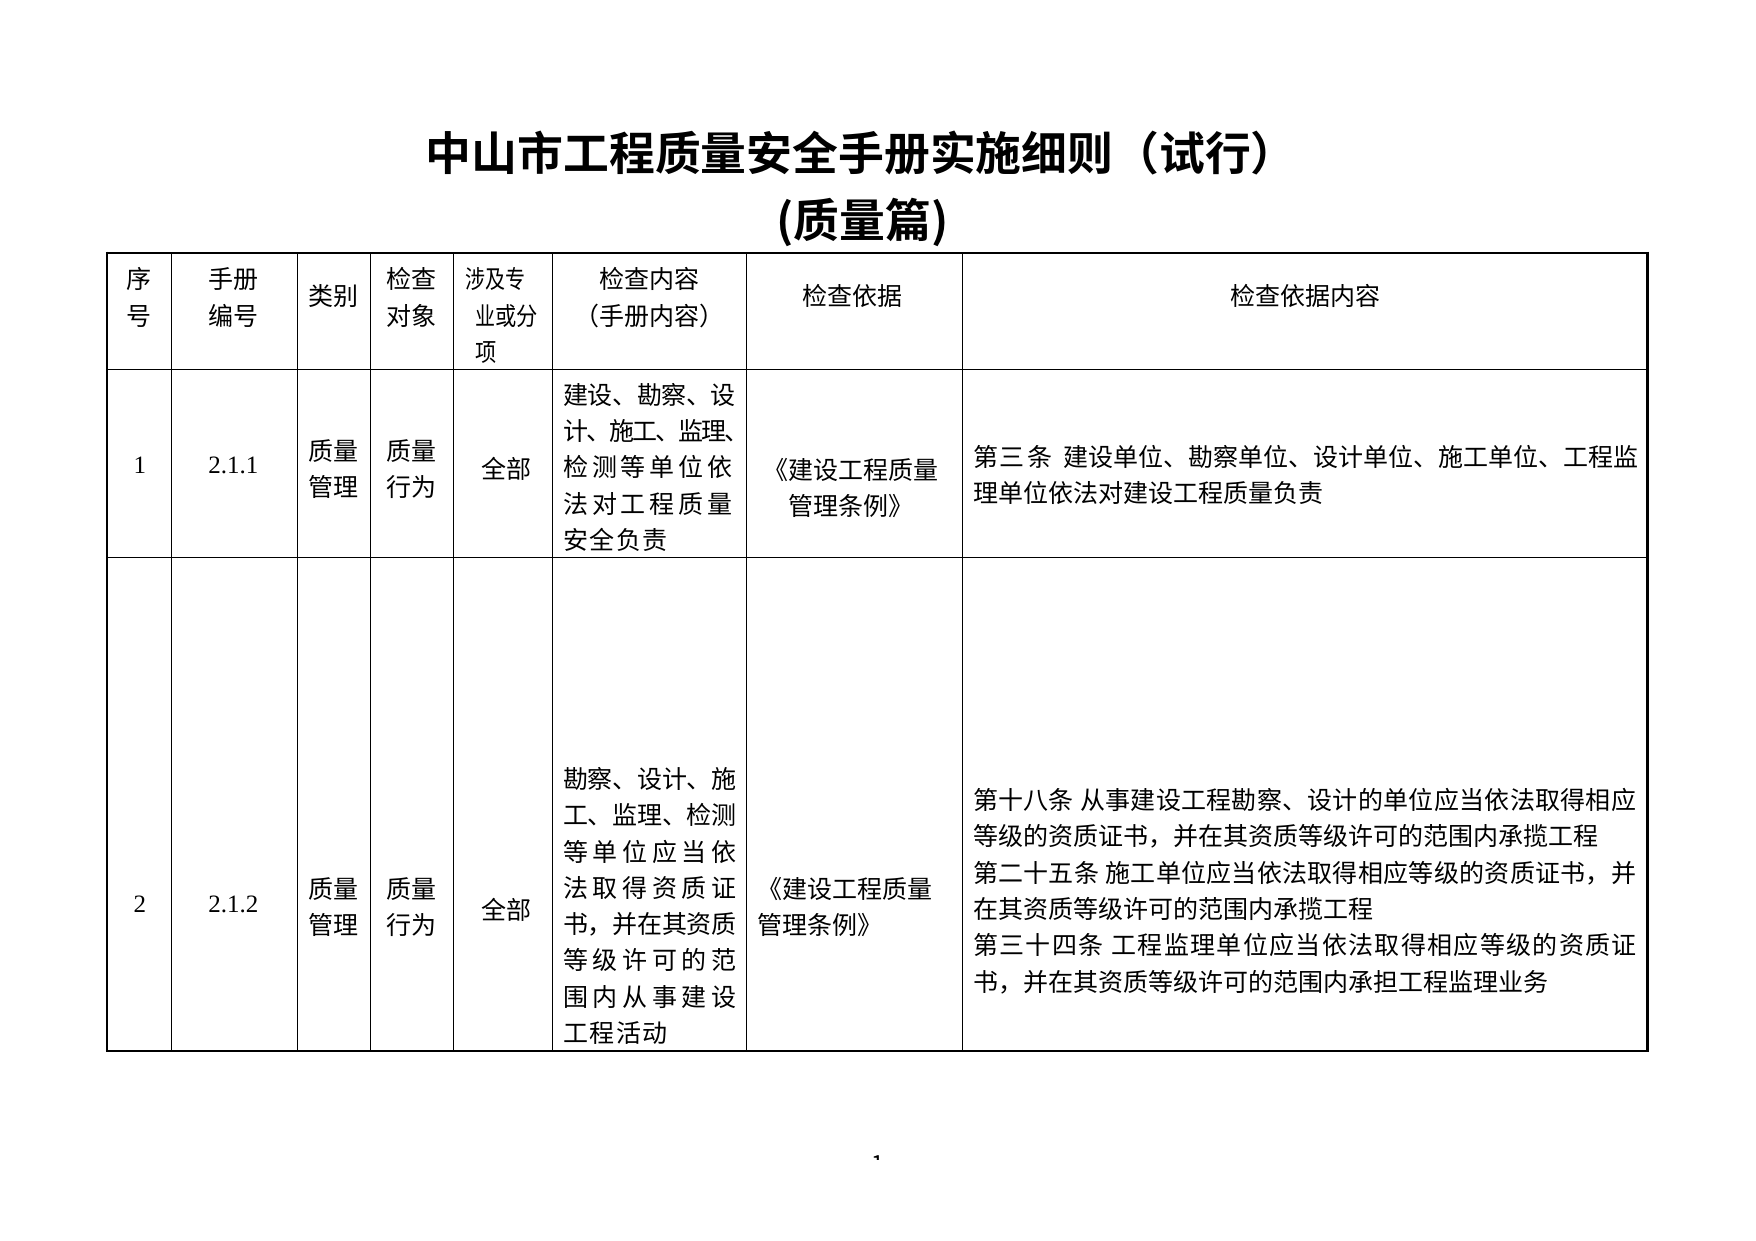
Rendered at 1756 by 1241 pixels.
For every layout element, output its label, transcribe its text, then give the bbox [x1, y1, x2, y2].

table_cell 勘察、设计、施工、监理、检测等单位应当依法取得资质证书，并在其资质等级许可的范围内从事建设工程活动 [553, 558, 746, 1049]
table_cell 2.1.2 [172, 558, 297, 1049]
table_cell 全部 [454, 558, 552, 1049]
table_cell 2.1.1 [172, 370, 297, 557]
table_header 手册编号 [172, 254, 297, 368]
table_cell 质量管理 [298, 370, 370, 557]
table_header 检查依据内容 [963, 254, 1646, 368]
table_cell 质量管理 [298, 558, 370, 1049]
table_cell 1 [108, 370, 171, 557]
table_cell 全部 [454, 370, 552, 557]
table_cell 质量行为 [371, 558, 453, 1049]
text (质量篇) [422, 185, 1302, 251]
table_cell 第三条 建设单位、勘察单位、设计单位、施工单位、工程监理单位依法对建设工程质量负责 [963, 370, 1646, 557]
table_cell 2 [108, 558, 171, 1049]
table_cell 第十八条 从事建设工程勘察、设计的单位应当依法取得相应等级的资质证书，并在其资质等级许可的范围内承揽工程 第二十五条 施工单位应当依法取得相应等级的资质证书，并在其资质等级许可的范围内承揽工程 第三十四条 工程监理单位应当依法取得相应等级的资质证书，并在其资质等级许可的范围内承担工程监理业务 [963, 558, 1646, 1049]
table_header 检查依据 [747, 254, 962, 368]
table_cell 质量行为 [371, 370, 453, 557]
table_cell 建设、勘察、设计、施工、监理、检测等单位依法对工程质量安全负责 [553, 370, 746, 557]
table_header 序号 [108, 254, 171, 368]
table_header 检查对象 [371, 254, 453, 368]
table_header 类别 [298, 254, 370, 368]
table_header 检查内容 （手册内容） [553, 254, 746, 368]
table_header 涉及专业或分项 [454, 254, 552, 368]
table_cell 《建设工程质量管理条例》 [747, 370, 962, 557]
table_cell 《建设工程质量管理条例》 [747, 558, 962, 1049]
text 中山市工程质量安全手册实施细则（试行） [422, 117, 1300, 184]
